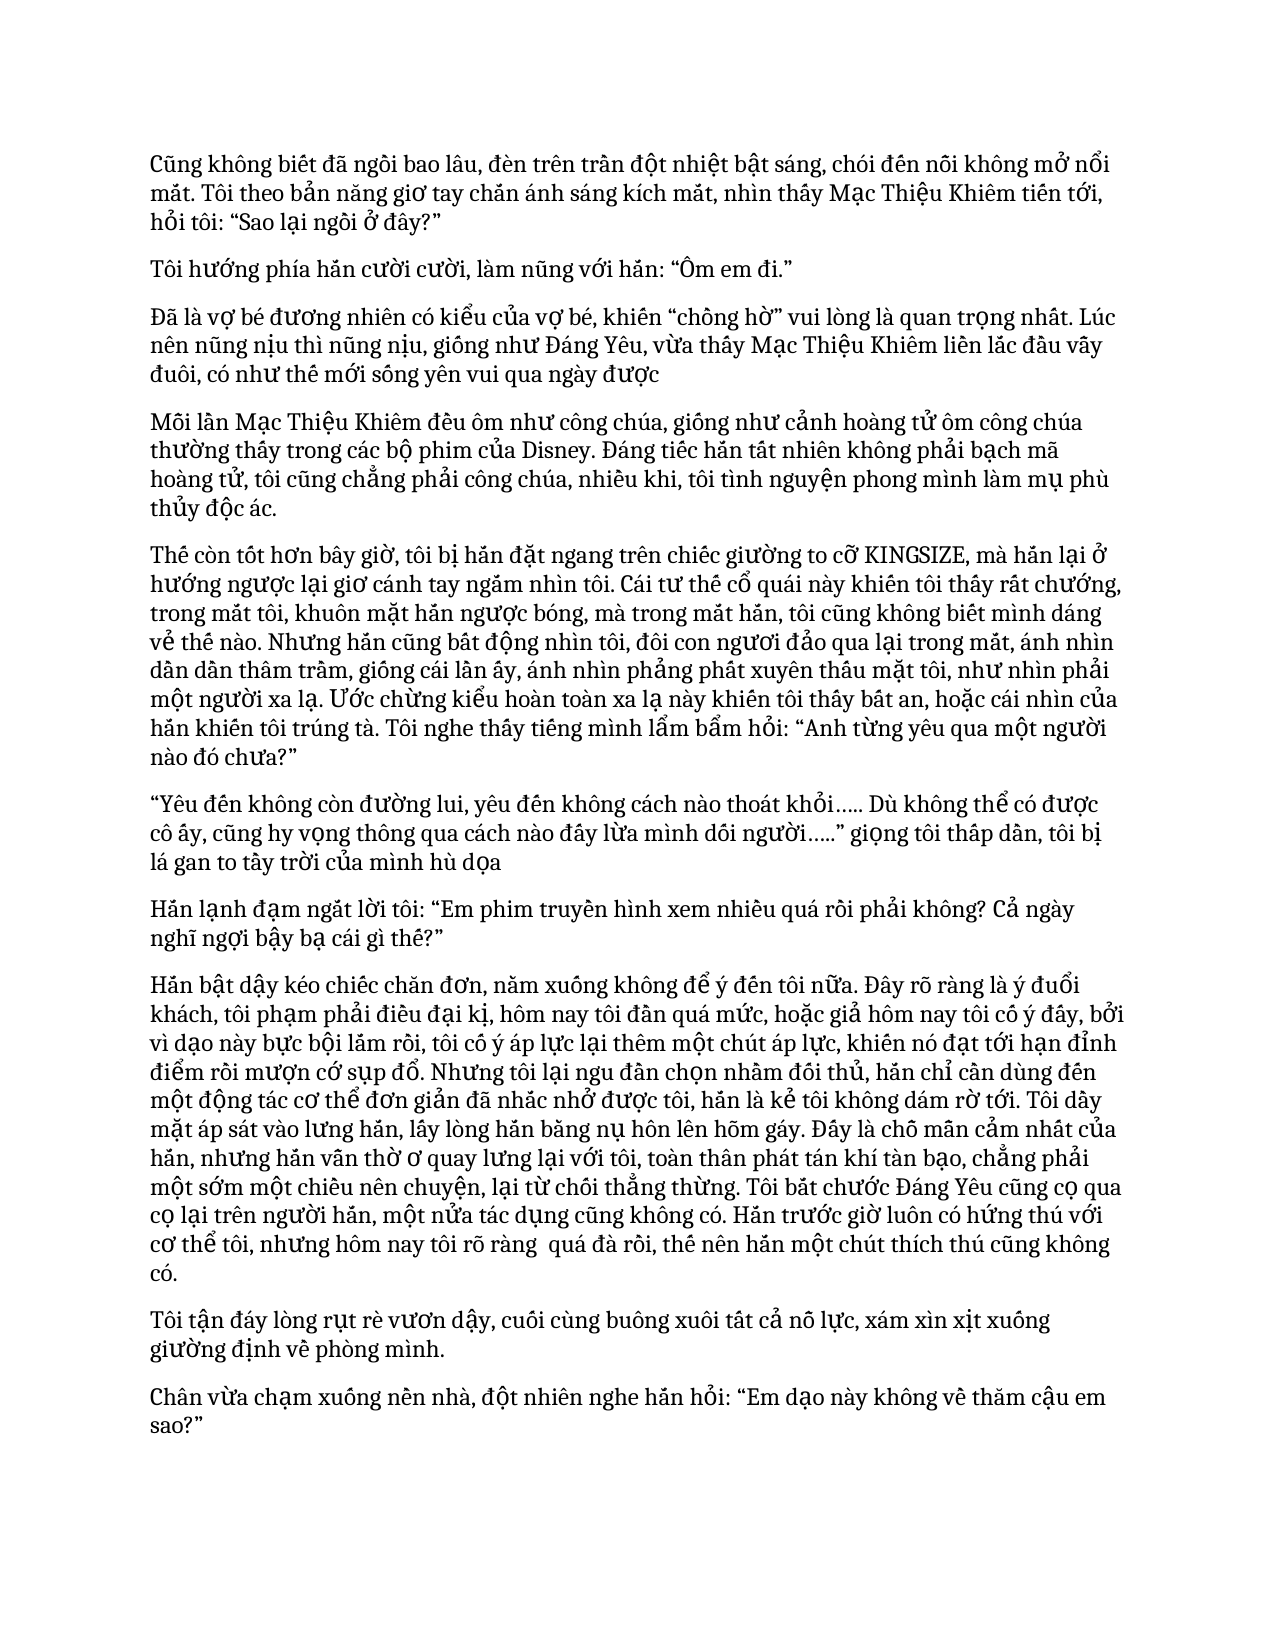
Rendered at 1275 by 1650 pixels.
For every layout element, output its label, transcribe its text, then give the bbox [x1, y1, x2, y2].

text Cũng không biết đã ngồi bao lâu, đèn trên trần đột nhiệt bật sáng, chói đến nỗi không mở nổi mắt. Tôi theo bản năng giơ tay chắn ánh sáng kích mắt, nhìn thấy Mạc Thiệu Khiêm tiến tới, hỏi tôi: “Sao lại ngồi ở đây?” [150, 150, 1125, 236]
text Hắn lạnh đạm ngắt lời tôi: “Em phim truyền hình xem nhiều quá rồi phải không? Cả ngày nghĩ ngợi bậy bạ cái gì thế?” [150, 895, 1125, 952]
text Tôi hướng phía hắn cười cười, làm nũng với hắn: “Ôm em đi.” [150, 255, 1125, 284]
text Đã là vợ bé đương nhiên có kiểu của vợ bé, khiến “chồng hờ” vui lòng là quan trọng nhất. Lúc nên nũng nịu thì nũng nịu, giống như Đáng Yêu, vừa thấy Mạc Thiệu Khiêm liền lắc đầu vẫy đuôi, có như thế mới sống yên vui qua ngày được [150, 302, 1125, 389]
text Mỗi lần Mạc Thiệu Khiêm đều ôm như công chúa, giống như cảnh hoàng tử ôm công chúa thường thấy trong các bộ phim của Disney. Đáng tiếc hắn tất nhiên không phải bạch mã hoàng tử, tôi cũng chẳng phải công chúa, nhiều khi, tôi tình nguyện phong mình làm mụ phù thủy độc ác. [150, 407, 1125, 522]
text Tôi tận đáy lòng rụt rè vươn dậy, cuối cùng buông xuôi tất cả nỗ lực, xám xìn xịt xuống giường định về phòng mình. [150, 1306, 1125, 1364]
text Hắn bật dậy kéo chiếc chăn đơn, nằm xuống không để ý đến tôi nữa. Đây rõ ràng là ý đuổi khách, tôi phạm phải điều đại kị, hôm nay tôi đần quá mức, hoặc giả hôm nay tôi cố ý đấy, bởi vì dạo này bực bội lắm rồi, tôi cố ý áp lực lại thêm một chút áp lực, khiến nó đạt tới hạn đỉnh điểm rồi mượn cớ sụp đổ. Nhưng tôi lại ngu đần chọn nhầm đối thủ, hắn chỉ cần dùng đến một động tác cơ thể đơn giản đã nhắc nhở được tôi, hắn là kẻ tôi không dám rờ tới. Tôi dầy mặt áp sát vào lưng hắn, lấy lòng hắn bằng nụ hôn lên hõm gáy. Đấy là chỗ mẫn cảm nhất của hắn, nhưng hắn vẫn thờ ơ quay lưng lại với tôi, toàn thân phát tán khí tàn bạo, chẳng phải một sớm một chiều nên chuyện, lại từ chối thẳng thừng. Tôi bắt chước Đáng Yêu cũng cọ qua cọ lại trên người hắn, một nửa tác dụng cũng không có. Hắn trước giờ luôn có hứng thú với cơ thể tôi, nhưng hôm nay tôi rõ ràng quá đà rồi, thế nên hắn một chút thích thú cũng không có. [150, 971, 1125, 1287]
text Thế còn tốt hơn bây giờ, tôi bị hắn đặt ngang trên chiếc giường to cỡ KINGSIZE, mà hắn lại ở hướng ngược lại giơ cánh tay ngắm nhìn tôi. Cái tư thế cổ quái này khiến tôi thấy rất chướng, trong mắt tôi, khuôn mặt hắn ngược bóng, mà trong mắt hắn, tôi cũng không biết mình dáng vẻ thế nào. Nhưng hắn cũng bất động nhìn tôi, đôi con ngươi đảo qua lại trong mắt, ánh nhìn dần dần thâm trầm, giống cái lần ấy, ánh nhìn phảng phất xuyên thấu mặt tôi, như nhìn phải một người xa lạ. Ước chừng kiểu hoàn toàn xa lạ này khiến tôi thấy bất an, hoặc cái nhìn của hắn khiến tôi trúng tà. Tôi nghe thấy tiếng mình lẩm bẩm hỏi: “Anh từng yêu qua một người nào đó chưa?” [150, 541, 1125, 771]
text “Yêu đến không còn đường lui, yêu đến không cách nào thoát khỏi….. Dù không thể có được cô ấy, cũng hy vọng thông qua cách nào đấy lừa mình dối người…..” giọng tôi thấp dần, tôi bị lá gan to tầy trời của mình hù dọa [150, 790, 1125, 876]
text Chân vừa chạm xuống nền nhà, đột nhiên nghe hắn hỏi: “Em dạo này không về thăm cậu em sao?” [150, 1382, 1125, 1440]
